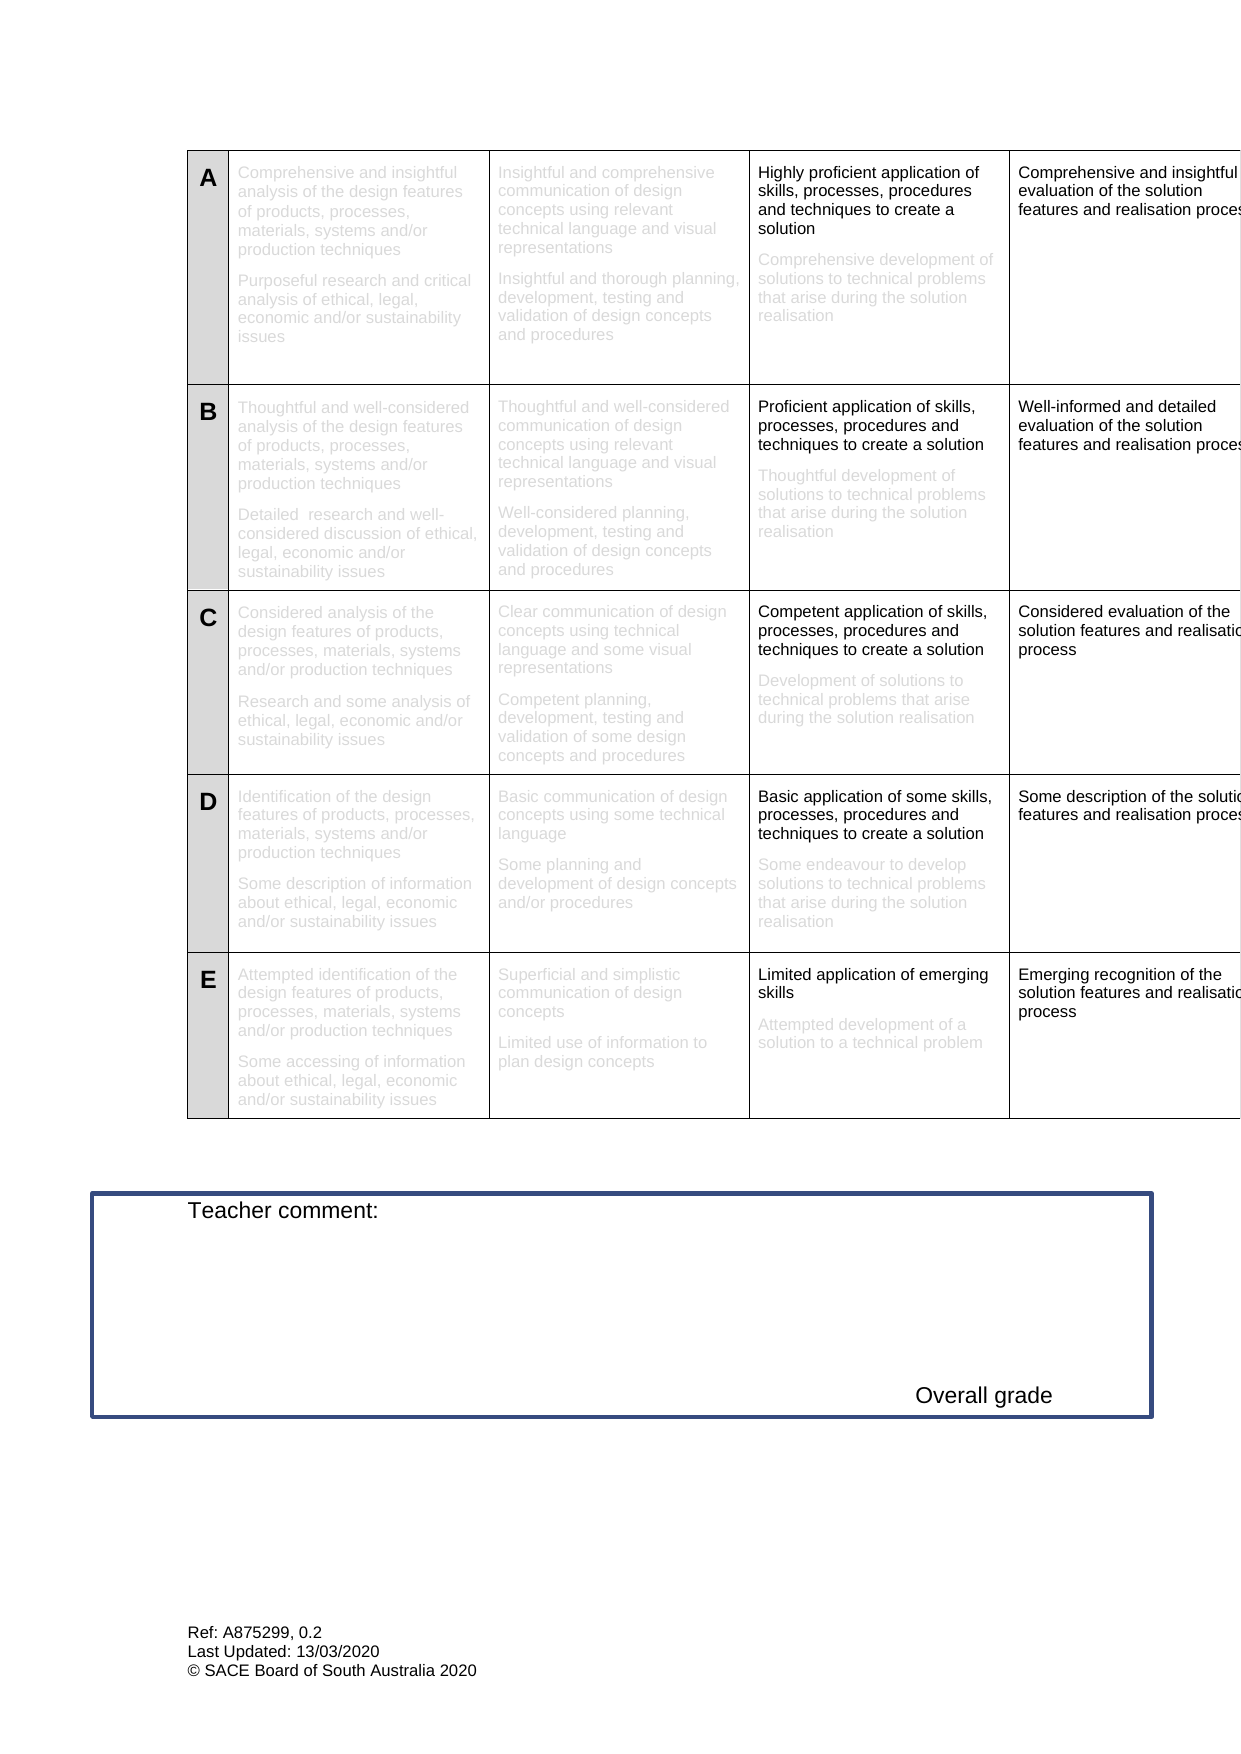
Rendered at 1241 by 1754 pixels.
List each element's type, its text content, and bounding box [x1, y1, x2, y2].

table_cell Considered evaluation of the solution features and realisation process [1010, 591, 1240, 774]
text Overall grade [187, 1382, 1053, 1408]
table_cell D [188, 775, 228, 952]
table_cell Comprehensive and insightful evaluation of the solution features and realisation process [1010, 151, 1240, 384]
table_cell Identification of the design features of products, processes, materials, systems and/or production techniques Some description of information about ethical, legal, economic and/or sustainability issues [229, 775, 489, 952]
table_cell Attempted identification of the design features of products, processes, materials, systems and/or production techniques Some accessing of information about ethical, legal, economic and/or sustainability issues [229, 953, 489, 1118]
table_cell Considered analysis of the design features of products, processes, materials, systems and/or production techniques Research and some analysis of ethical, legal, economic and/or sustainability issues [229, 591, 489, 774]
table_cell A [188, 151, 228, 384]
table_cell Highly proficient application of skills, processes, procedures and techniques to create a solution Comprehensive development of solutions to technical problems that arise during the solution realisation [750, 151, 1009, 384]
table_cell C [188, 591, 228, 774]
table_cell Comprehensive and insightful analysis of the design features of products, processes, materials, systems and/or production techniques Purposeful research and critical analysis of ethical, legal, economic and/or sustainability issues [229, 151, 489, 384]
table_cell Competent application of skills, processes, procedures and techniques to create a solution Development of solutions to technical problems that arise during the solution realisation [750, 591, 1009, 774]
table_cell Clear communication of design concepts using technical language and some visual representations Competent planning, development, testing and validation of some design concepts and procedures [490, 591, 749, 774]
table_cell Limited application of emerging skills Attempted development of a solution to a technical problem [750, 953, 1009, 1118]
table_cell Insightful and comprehensive communication of design concepts using relevant technical language and visual representations Insightful and thorough planning, development, testing and validation of design concepts and procedures [490, 151, 749, 384]
table_cell B [188, 385, 228, 589]
table_cell Superficial and simplistic communication of design concepts Limited use of information to plan design concepts [490, 953, 749, 1118]
table_cell Basic application of some skills, processes, procedures and techniques to create a solution Some endeavour to develop solutions to technical problems that arise during the solution realisation [750, 775, 1009, 952]
table_cell E [188, 953, 228, 1118]
text Teacher comment: [187, 1197, 1053, 1224]
table_cell Thoughtful and well-considered analysis of the design features of products, processes, materials, systems and/or production techniques Detailed research and well-considered discussion of ethical, legal, economic and/or sustainability issues [229, 385, 489, 589]
table_cell Thoughtful and well-considered communication of design concepts using relevant technical language and visual representations Well-considered planning, development, testing and validation of design concepts and procedures [490, 385, 749, 589]
table_cell Some description of the solution features and realisation process [1010, 775, 1240, 952]
table_cell Proficient application of skills, processes, procedures and techniques to create a solution Thoughtful development of solutions to technical problems that arise during the solution realisation [750, 385, 1009, 589]
table_cell Basic communication of design concepts using some technical language Some planning and development of design concepts and/or procedures [490, 775, 749, 952]
table_cell Emerging recognition of the solution features and realisation process [1010, 953, 1240, 1118]
table_cell Well-informed and detailed evaluation of the solution features and realisation process [1010, 385, 1240, 589]
